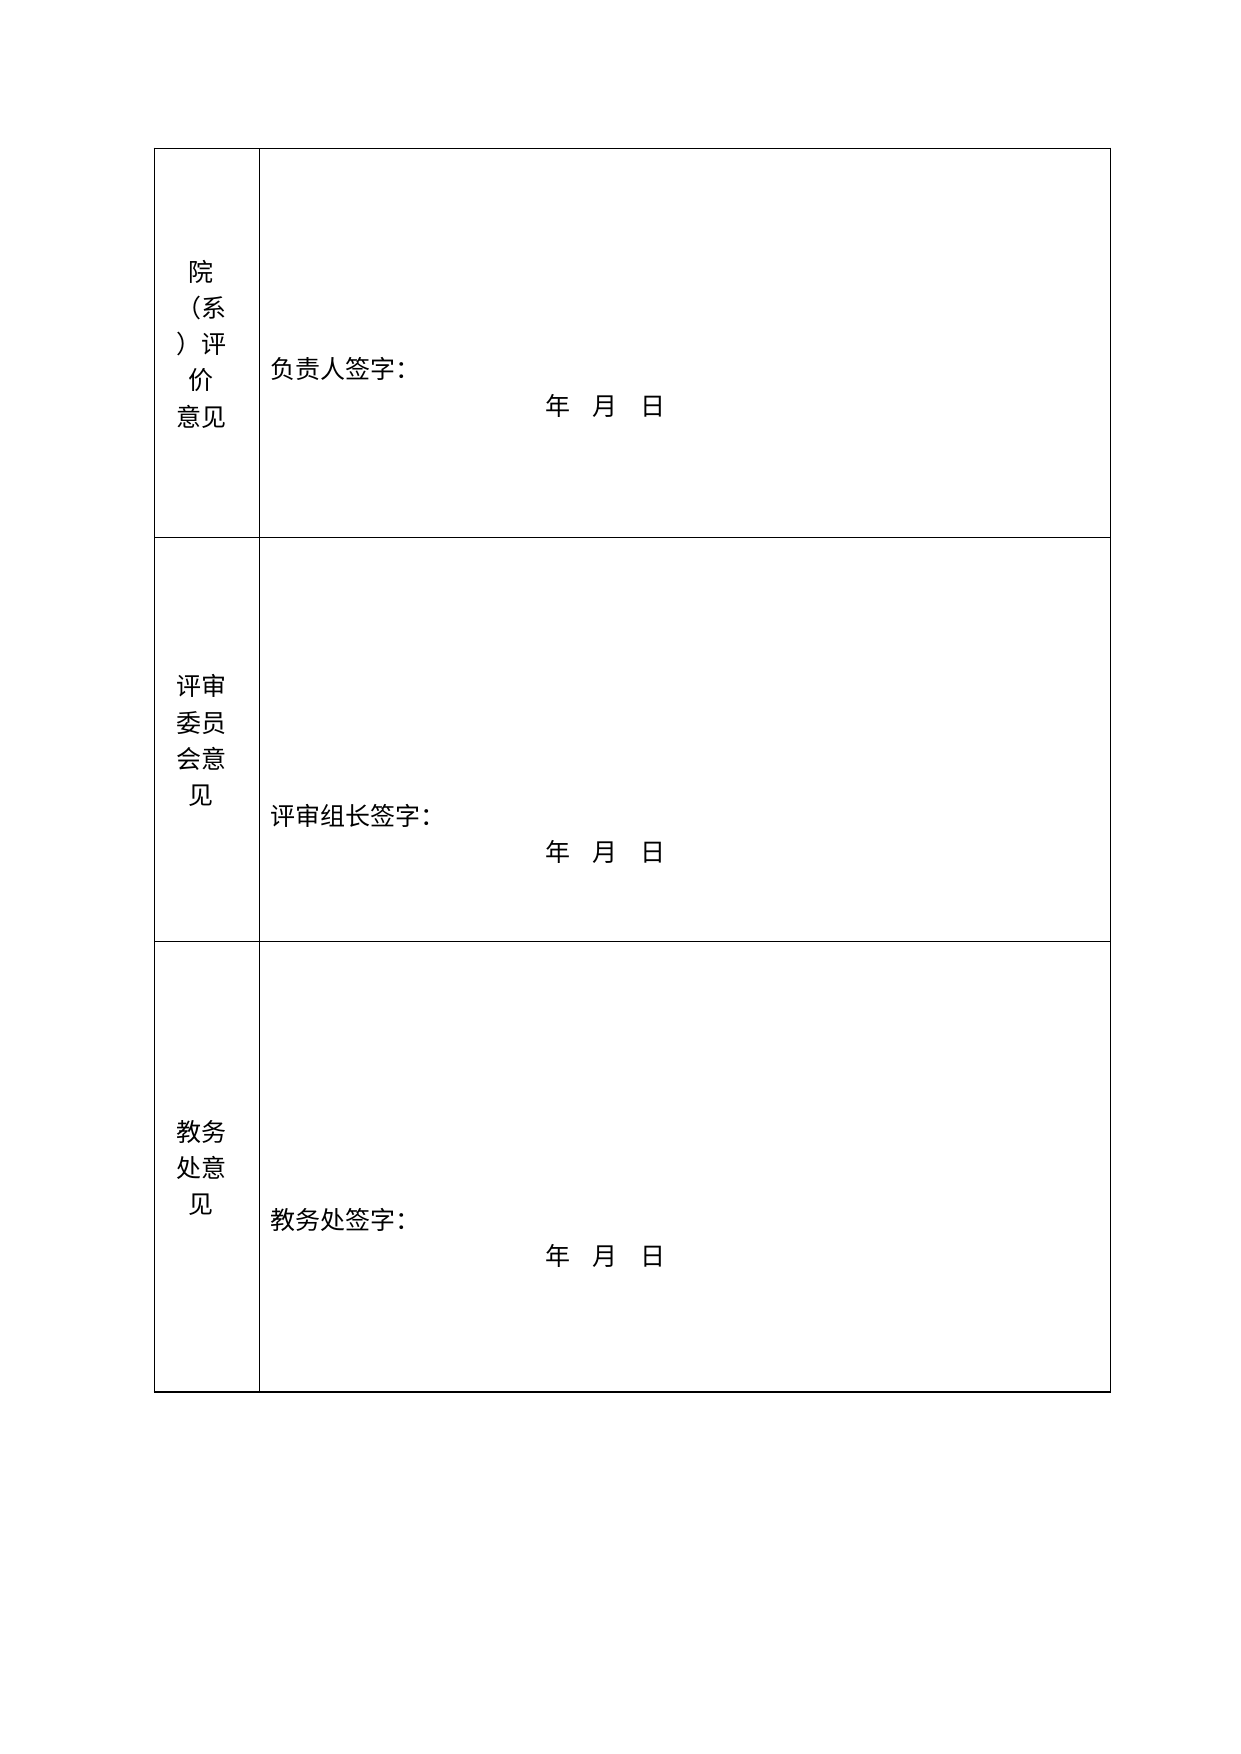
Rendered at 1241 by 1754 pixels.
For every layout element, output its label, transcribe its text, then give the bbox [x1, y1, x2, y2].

table_cell 教务处签字： 年 月 日 [260, 942, 1110, 1391]
table_cell 评审委员会意见 [155, 538, 259, 941]
table_cell 教务处意见 [155, 942, 259, 1391]
table_cell 评审组长签字： 年 月 日 [260, 538, 1110, 941]
table_header 院（系）评价 意见 [155, 149, 259, 537]
table_header 负责人签字： 年 月 日 [260, 149, 1110, 537]
